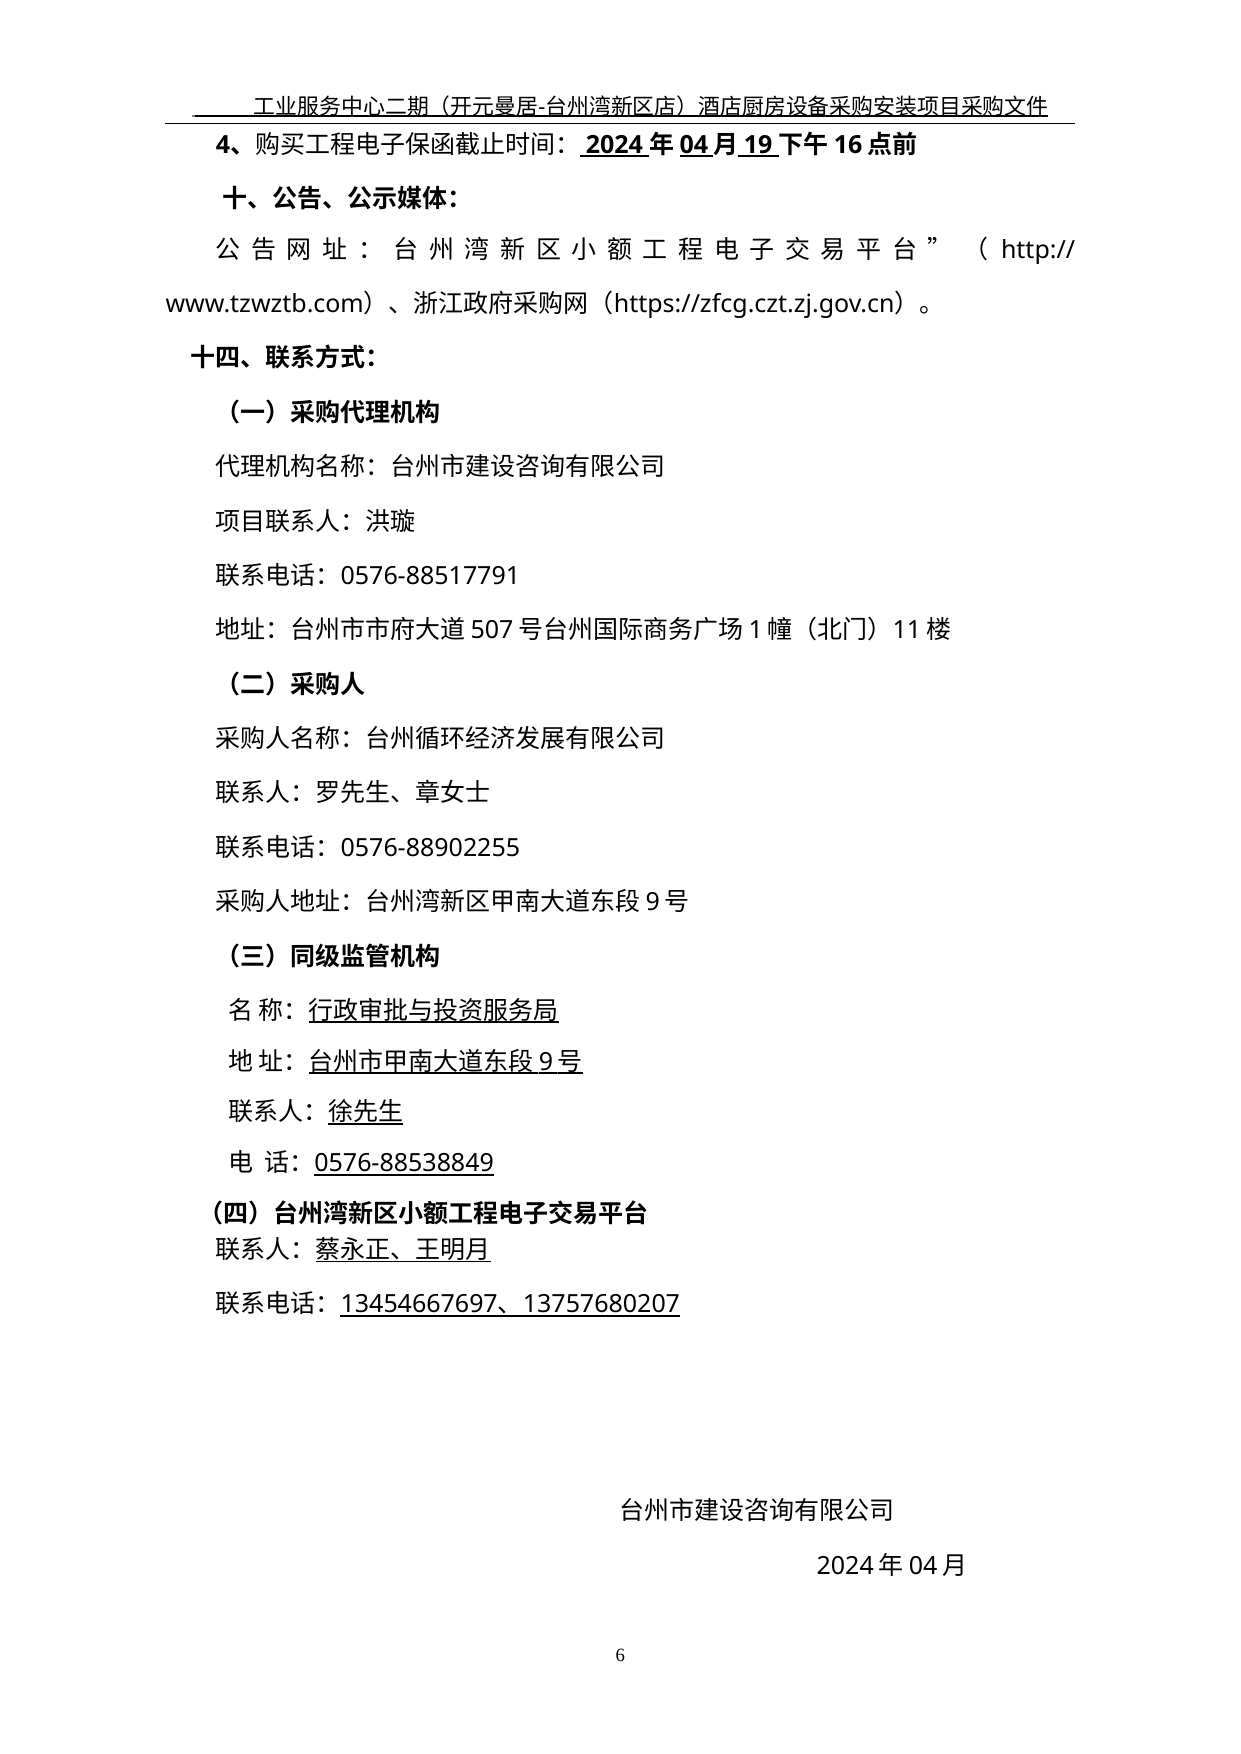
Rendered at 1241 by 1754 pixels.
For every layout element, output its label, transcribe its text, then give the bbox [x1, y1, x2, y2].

text 联系电话：0576-88517791 [165, 555, 1075, 592]
text （三）同级监管机构 [165, 936, 1075, 972]
text 采购人地址：台州湾新区甲南大道东段9号 [165, 882, 1075, 918]
text 地址：台州市市府大道507号台州国际商务广场1幢（北门）11楼 [165, 610, 1075, 646]
text （四）台州湾新区小额工程电子交易平台 [165, 1193, 1075, 1229]
text 公告网址：台州湾新区小额工程电子交易平台”（http://www.tzwztb.com）、浙江政府采购网（https://zfcg.czt.zj.gov.cn）。 [165, 229, 1075, 320]
text 项目联系人：洪璇 [165, 501, 1075, 537]
text 联系人：蔡永正、王明月 [165, 1229, 1075, 1266]
text （一）采购代理机构 [165, 392, 1075, 428]
text 采购人名称：台州循环经济发展有限公司 [165, 718, 1075, 755]
text 联系电话：13454667697、13757680207 [165, 1284, 1075, 1320]
text 4、购买工程电子保函截止时间： 2024 年04月 19 下午16点前 [165, 124, 1075, 160]
text （二）采购人 [165, 664, 1075, 700]
text 十四、联系方式： [165, 338, 1075, 374]
text 联系电话：0576-88902255 [165, 827, 1075, 863]
text 联系人：徐先生 [165, 1092, 1075, 1128]
text 代理机构名称：台州市建设咨询有限公司 [165, 447, 1075, 483]
text 联系人：罗先生、章女士 [165, 773, 1075, 809]
text 电 话：0576-88538849 [165, 1143, 1075, 1179]
text 2024年04月 [190, 1545, 1075, 1581]
text 名 称：行政审批与投资服务局 [165, 990, 1075, 1027]
text 地 址：台州市甲南大道东段9号 [165, 1041, 1075, 1077]
text 十、公告、公示媒体： [165, 178, 1075, 215]
text 台州市建设咨询有限公司 [165, 1491, 1075, 1527]
